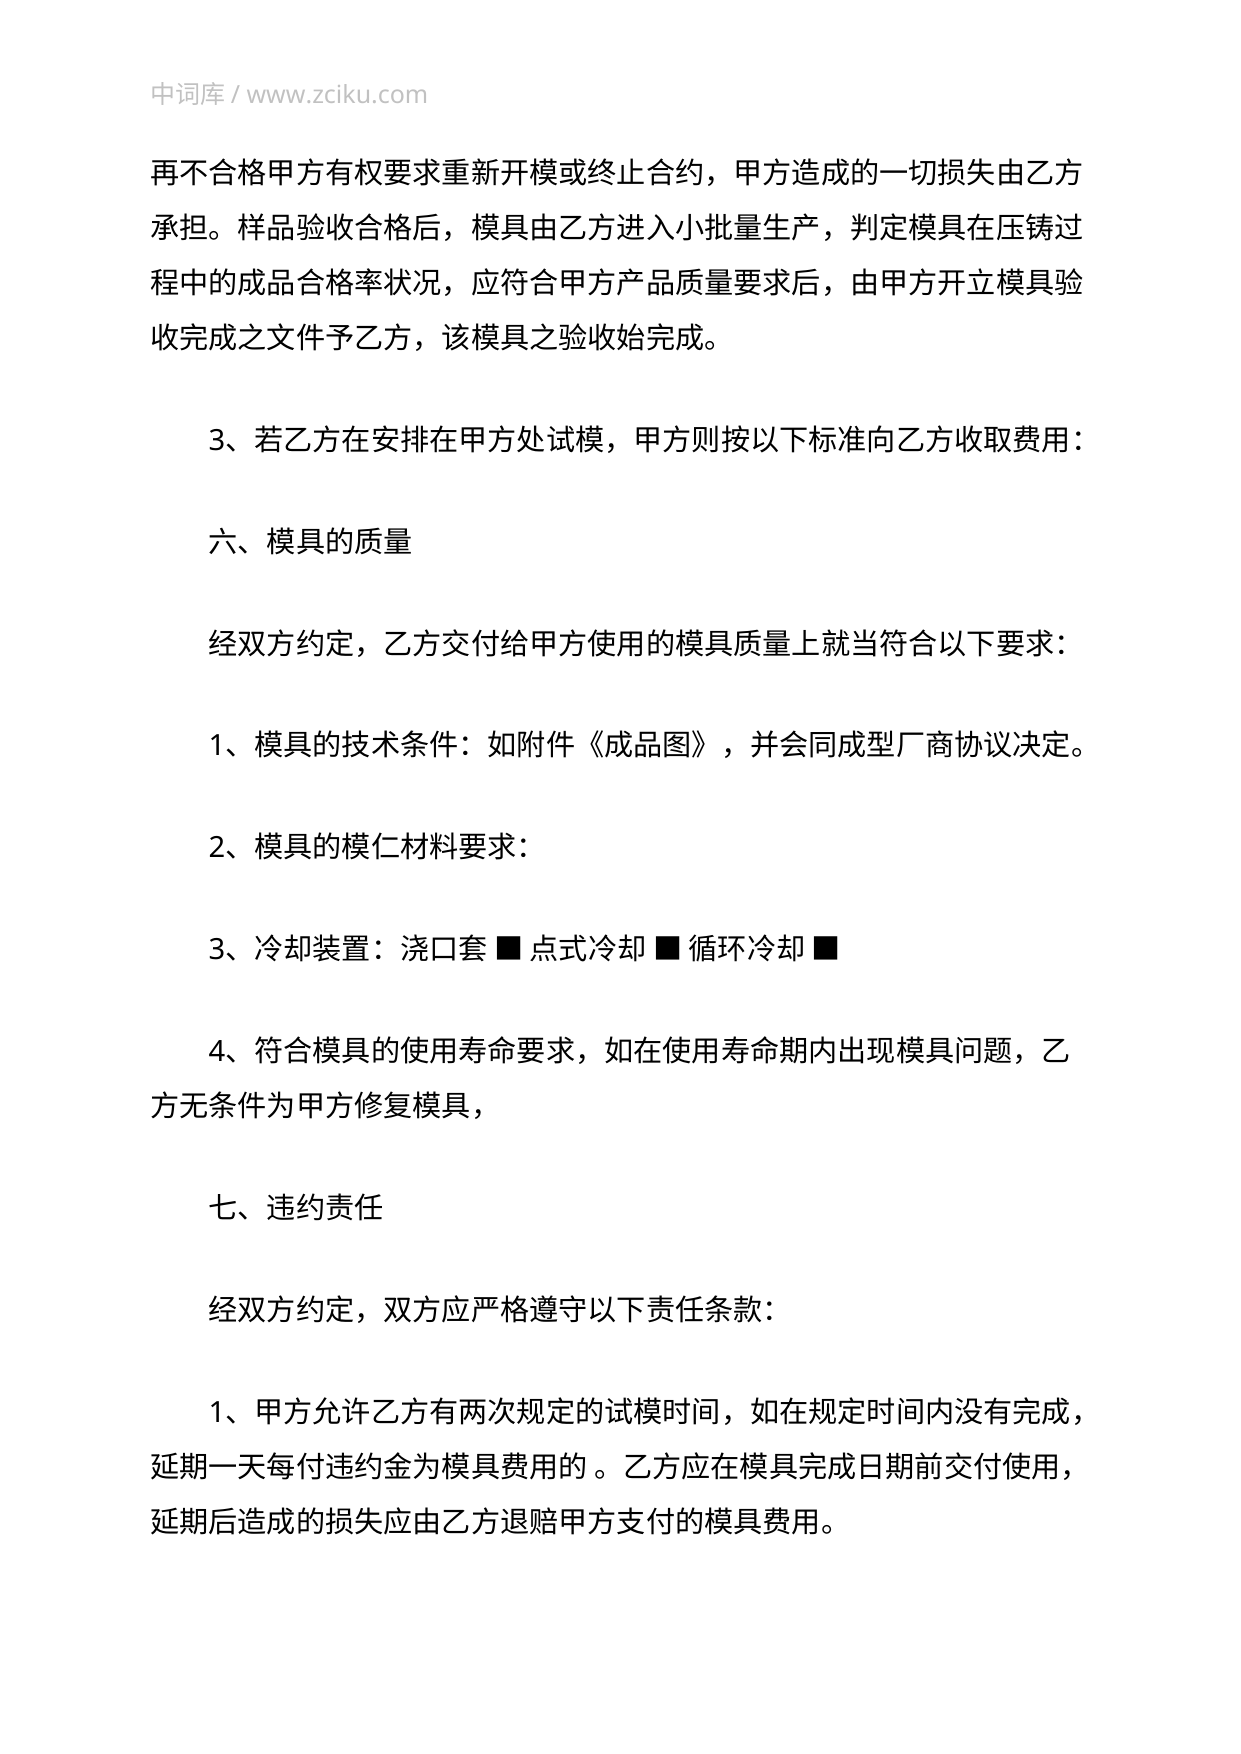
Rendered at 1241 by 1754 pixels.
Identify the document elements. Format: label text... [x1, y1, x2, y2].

text 经双方约定，双方应严格遵守以下责任条款： [150, 1286, 1090, 1329]
text 1、模具的技术条件：如附件《成品图》，并会同成型厂商协议决定。 [150, 722, 1090, 764]
text 六、模具的质量 [150, 518, 1090, 561]
text 经双方约定，乙方交付给甲方使用的模具质量上就当符合以下要求： [150, 620, 1090, 662]
text 3、若乙方在安排在甲方处试模，甲方则按以下标准向乙方收取费用： [150, 416, 1090, 459]
text 七、违约责任 [150, 1185, 1090, 1227]
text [150, 150, 1090, 357]
text 2、模具的模仁材料要求： [150, 824, 1090, 866]
text 4、符合模具的使用寿命要求，如在使用寿命期内出现模具问题，乙方无条件为甲方修复模具， [150, 1028, 1090, 1125]
text 1、甲方允许乙方有两次规定的试模时间，如在规定时间内没有完成，延期一天每付违约金为模具费用的 。乙方应在模具完成日期前交付使用，延期后造成的损失应由乙方退赔甲方支付的模具费用。 [150, 1388, 1090, 1540]
text 3、冷却装置：浇口套 ■ 点式冷却 ■ 循环冷却 ■ [150, 926, 1090, 968]
